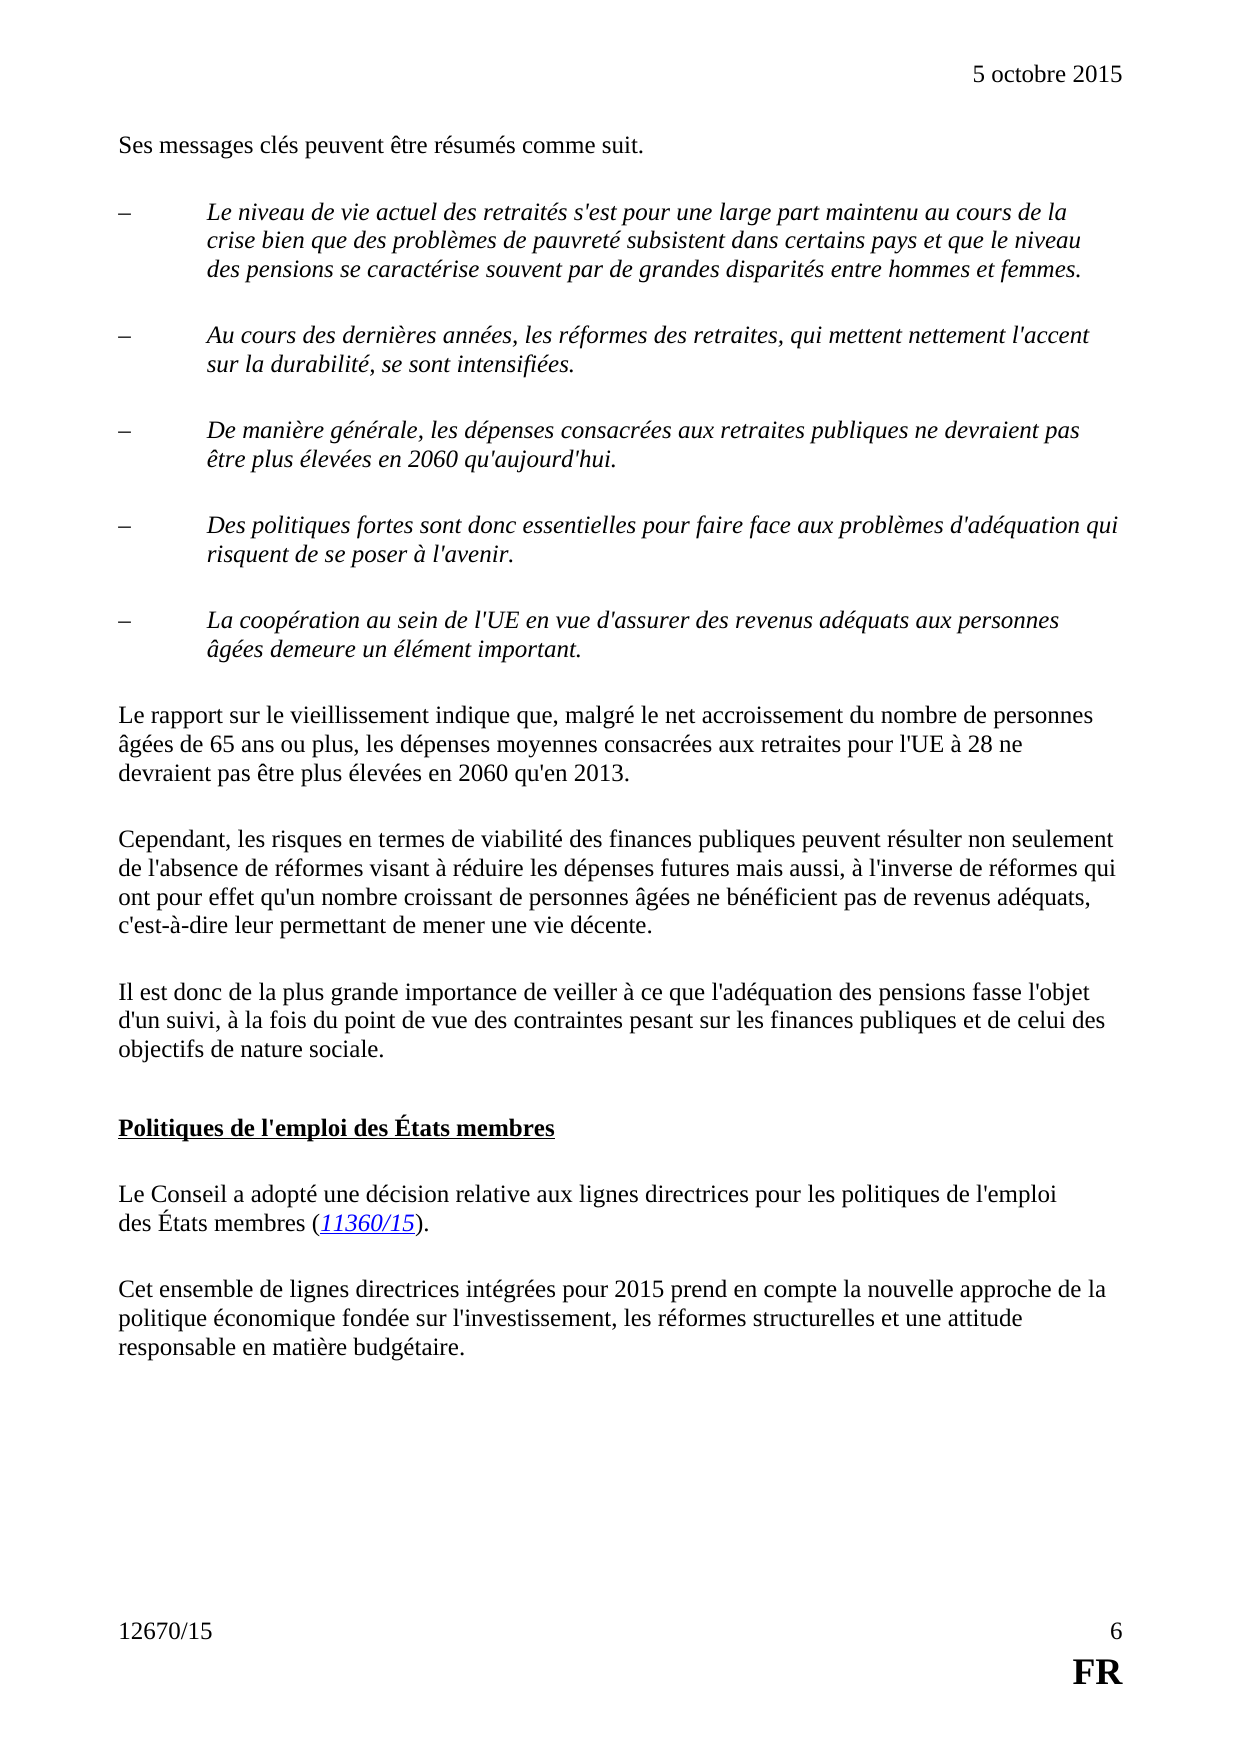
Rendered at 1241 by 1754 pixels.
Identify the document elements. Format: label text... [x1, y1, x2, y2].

text Le rapport sur le vieillissement indique que, malgré le net accroissement du nombre de personnes âgées de 65 ans ou plus, les dépenses moyennes consacrées aux retraites pour l'UE à 28 ne devraient pas être plus élevées en 2060 qu'en 2013. [118, 701, 1122, 787]
text Ses messages clés peuvent être résumés comme suit. [118, 131, 1122, 159]
text Au cours des dernières années, les réformes des retraites, qui mettent nettement l'accent sur la durabilité, se sont intensifiées. [118, 321, 1122, 378]
text Il est donc de la plus grande importance de veiller à ce que l'adéquation des pensions fasse l'objet d'un suivi, à la fois du point de vue des contraintes pesant sur les finances publiques et de celui des objectifs de nature sociale. [118, 977, 1122, 1063]
text Le Conseil a adopté une décision relative aux lignes directrices pour les politiques de l'emploi des États membres (11360/15). [118, 1179, 1122, 1237]
text De manière générale, les dépenses consacrées aux retraites publiques ne devraient pas être plus élevées en 2060 qu'aujourd'hui. [118, 416, 1122, 473]
text Cependant, les risques en termes de viabilité des finances publiques peuvent résulter non seulement de l'absence de réformes visant à réduire les dépenses futures mais aussi, à l'inverse de réformes qui ont pour effet qu'un nombre croissant de personnes âgées ne bénéficient pas de revenus adéquats, c'est-à-dire leur permettant de mener une vie décente. [118, 824, 1122, 939]
text Politiques de l'emploi des États membres [118, 1113, 1122, 1142]
text Des politiques fortes sont donc essentielles pour faire face aux problèmes d'adéquation qui risquent de se poser à l'avenir. [118, 511, 1122, 568]
text Cet ensemble de lignes directrices intégrées pour 2015 prend en compte la nouvelle approche de la politique économique fondée sur l'investissement, les réformes structurelles et une attitude responsable en matière budgétaire. [118, 1274, 1122, 1361]
list Le niveau de vie actuel des retraités s'est pour une large part maintenu au cours de la crise bien que des problèmes de pauvreté subsistent dans certains pays et que le niveau des pensions se caractérise souvent par de grandes disparités entre hommes et femmes. [118, 197, 1122, 283]
text La coopération au sein de l'UE en vue d'assurer des revenus adéquats aux personnes âgées demeure un élément important. [118, 606, 1122, 663]
